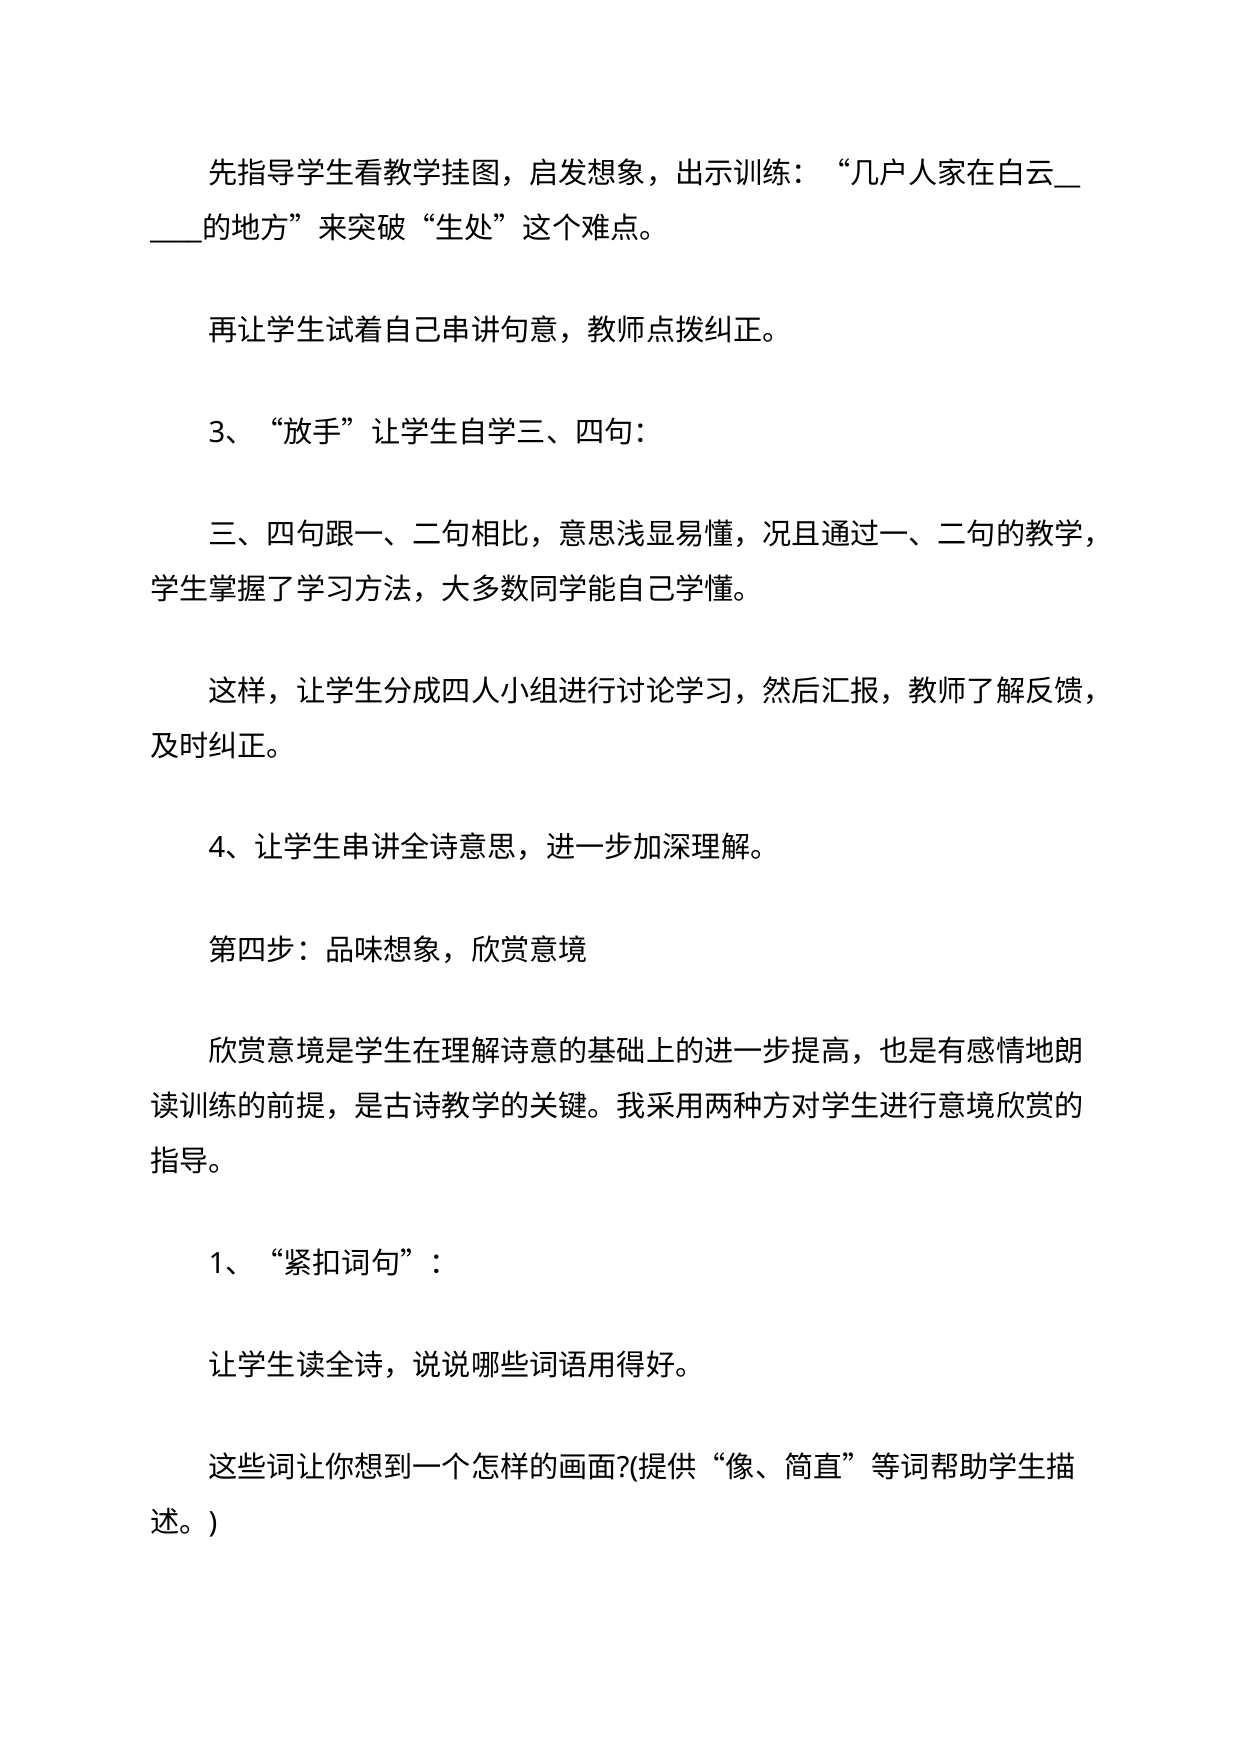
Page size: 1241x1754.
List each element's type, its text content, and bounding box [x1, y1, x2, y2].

text 第四步：品味想象，欣赏意境 [150, 926, 1090, 968]
text 1、“紧扣词句”： [150, 1239, 1090, 1282]
text 三、四句跟一、二句相比，意思浅显易懂，况且通过一、二句的教学，学生掌握了学习方法，大多数同学能自己学懂。 [150, 511, 1090, 608]
text 4、让学生串讲全诗意思，进一步加深理解。 [150, 824, 1090, 866]
text 再让学生试着自己串讲句意，教师点拨纠正。 [150, 307, 1090, 349]
text 3、“放手”让学生自学三、四句： [150, 409, 1090, 451]
text 先指导学生看教学挂图，启发想象，出示训练：“几户人家在白云______的地方”来突破“生处”这个难点。 [150, 150, 1090, 247]
text 欣赏意境是学生在理解诗意的基础上的进一步提高，也是有感情地朗读训练的前提，是古诗教学的关键。我采用两种方对学生进行意境欣赏的指导。 [150, 1028, 1090, 1180]
text 让学生读全诗，说说哪些词语用得好。 [150, 1341, 1090, 1384]
text 这些词让你想到一个怎样的画面?(提供“像、简直”等词帮助学生描述。) [150, 1443, 1090, 1541]
text 这样，让学生分成四人小组进行讨论学习，然后汇报，教师了解反馈，及时纠正。 [150, 667, 1090, 764]
